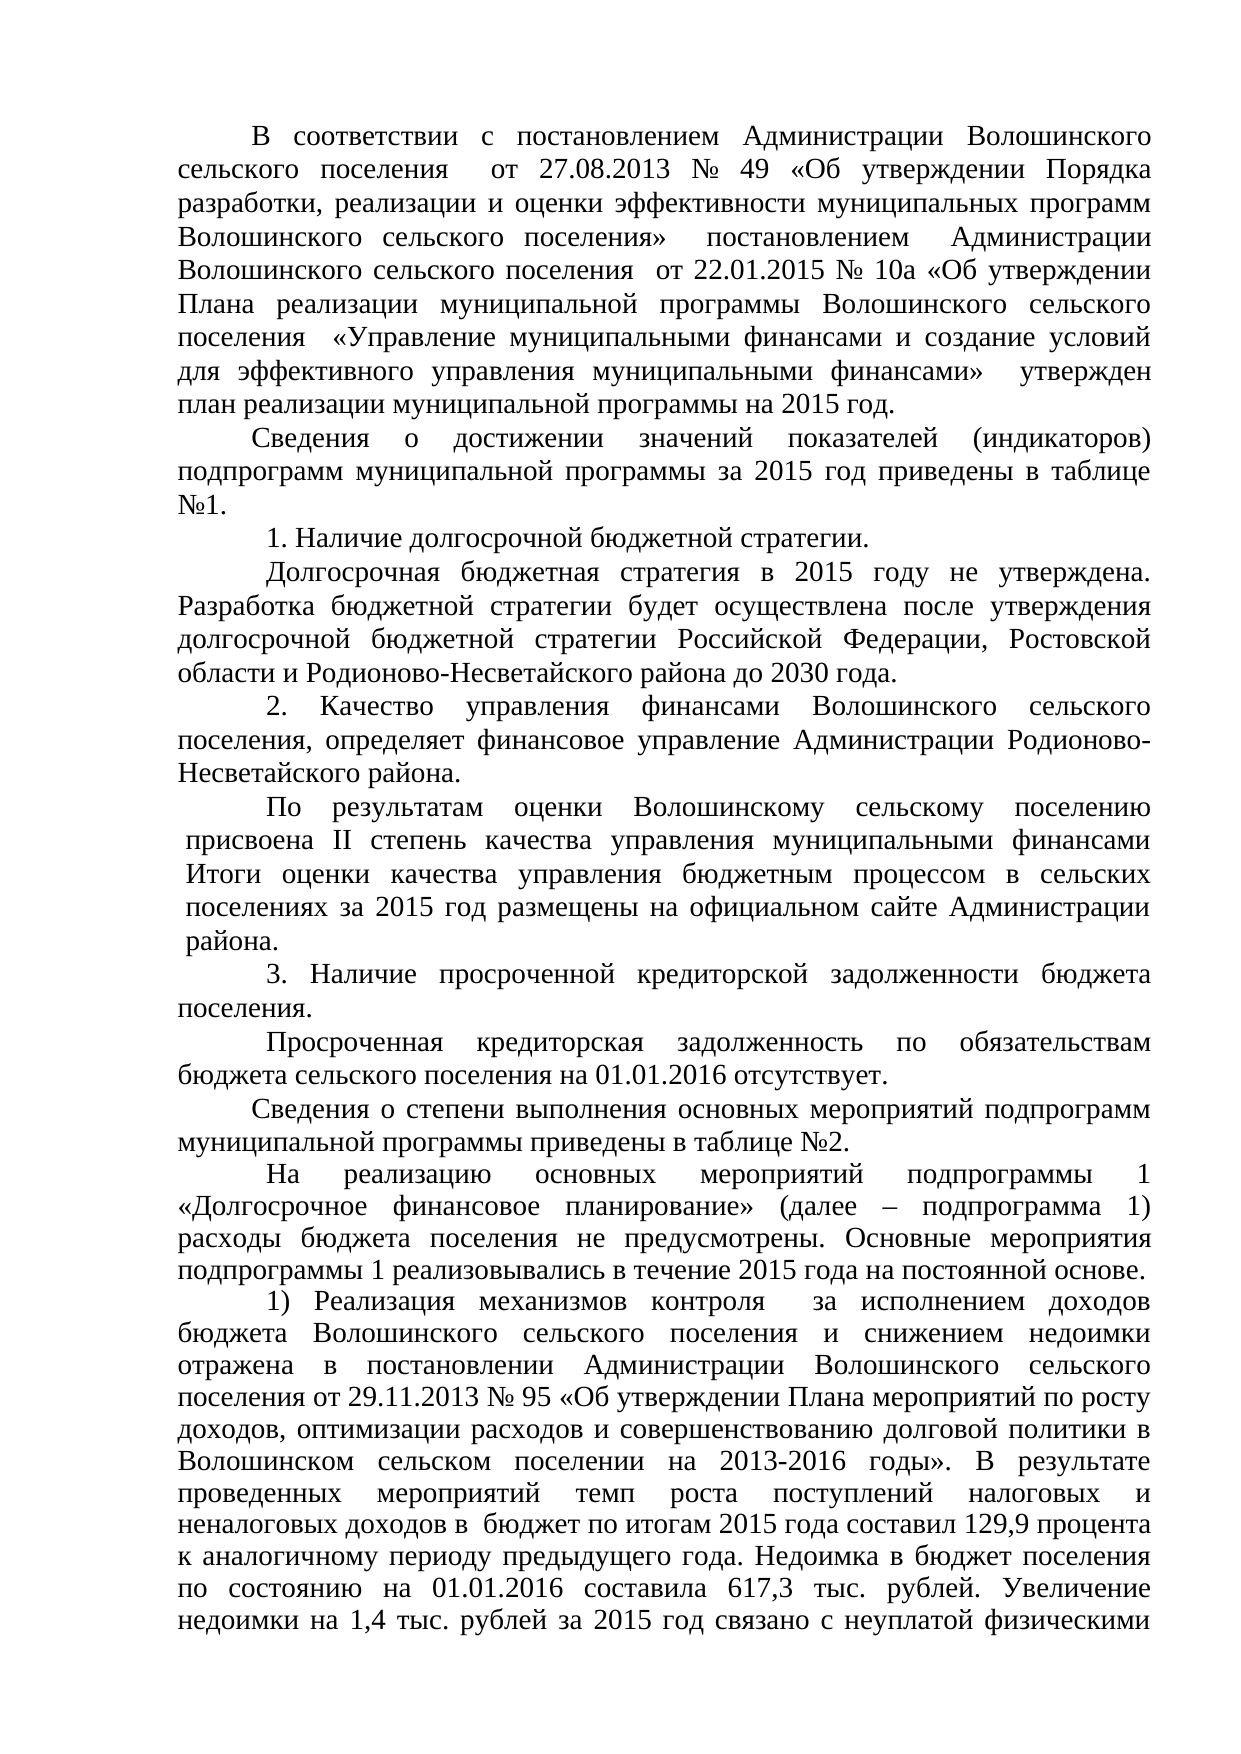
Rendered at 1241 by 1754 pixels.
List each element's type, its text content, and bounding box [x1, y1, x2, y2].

text На реализацию основных мероприятий подпрограммы 1 «Долгосрочное финансовое планирование» (далее – подпрограмма 1) расходы бюджета поселения не предусмотрены. Основные мероприятия подпрограммы 1 реализовывались в течение 2015 года на постоянной основе. [177, 1158, 1152, 1285]
text 3. Наличие просроченной кредиторской задолженности бюджета поселения. [177, 957, 1152, 1024]
text Сведения о степени выполнения основных мероприятий подпрограмм муниципальной программы приведены в таблице №2. [177, 1091, 1152, 1158]
text Сведения о достижении значений показателей (индикаторов) подпрограмм муниципальной программы за 2015 год приведены в таблице №1. [177, 420, 1152, 521]
text Долгосрочная бюджетная стратегия в 2015 году не утверждена. Разработка бюджетной стратегии будет осуществлена после утверждения долгосрочной бюджетной стратегии Российской Федерации, Ростовской области и Родионово-Несветайского района до 2030 года. [177, 554, 1152, 688]
title В соответствии с постановлением Администрации Волошинского сельского поселения от 27.08.2013 № 49 «Об утверждении Порядка разработки, реализации и оценки эффективности муниципальных программ Волошинского сельского поселения» постановлением Администрации Волошинского сельского поселения от 22.01.2015 № 10а «Об утверждении Плана реализации муниципальной программы Волошинского сельского поселения «Управление муниципальными финансами и создание условий для эффективного управления муниципальными финансами» утвержден план реализации муниципальной программы на 2015 год. [177, 118, 1152, 420]
text 2. Качество управления финансами Волошинского сельского поселения, определяет финансовое управление Администрации Родионово-Несветайского района. [177, 688, 1152, 789]
text Просроченная кредиторская задолженность по обязательствам бюджета сельского поселения на 01.01.2016 отсутствует. [177, 1024, 1152, 1091]
text 1. Наличие долгосрочной бюджетной стратегии. [177, 521, 1152, 554]
text По результатам оценки Волошинскому сельскому поселению присвоена II степень качества управления муниципальными финансами Итоги оценки качества управления бюджетным процессом в сельских поселениях за 2015 год размещены на официальном сайте Администрации района. [185, 789, 1152, 957]
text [177, 1285, 1152, 1636]
